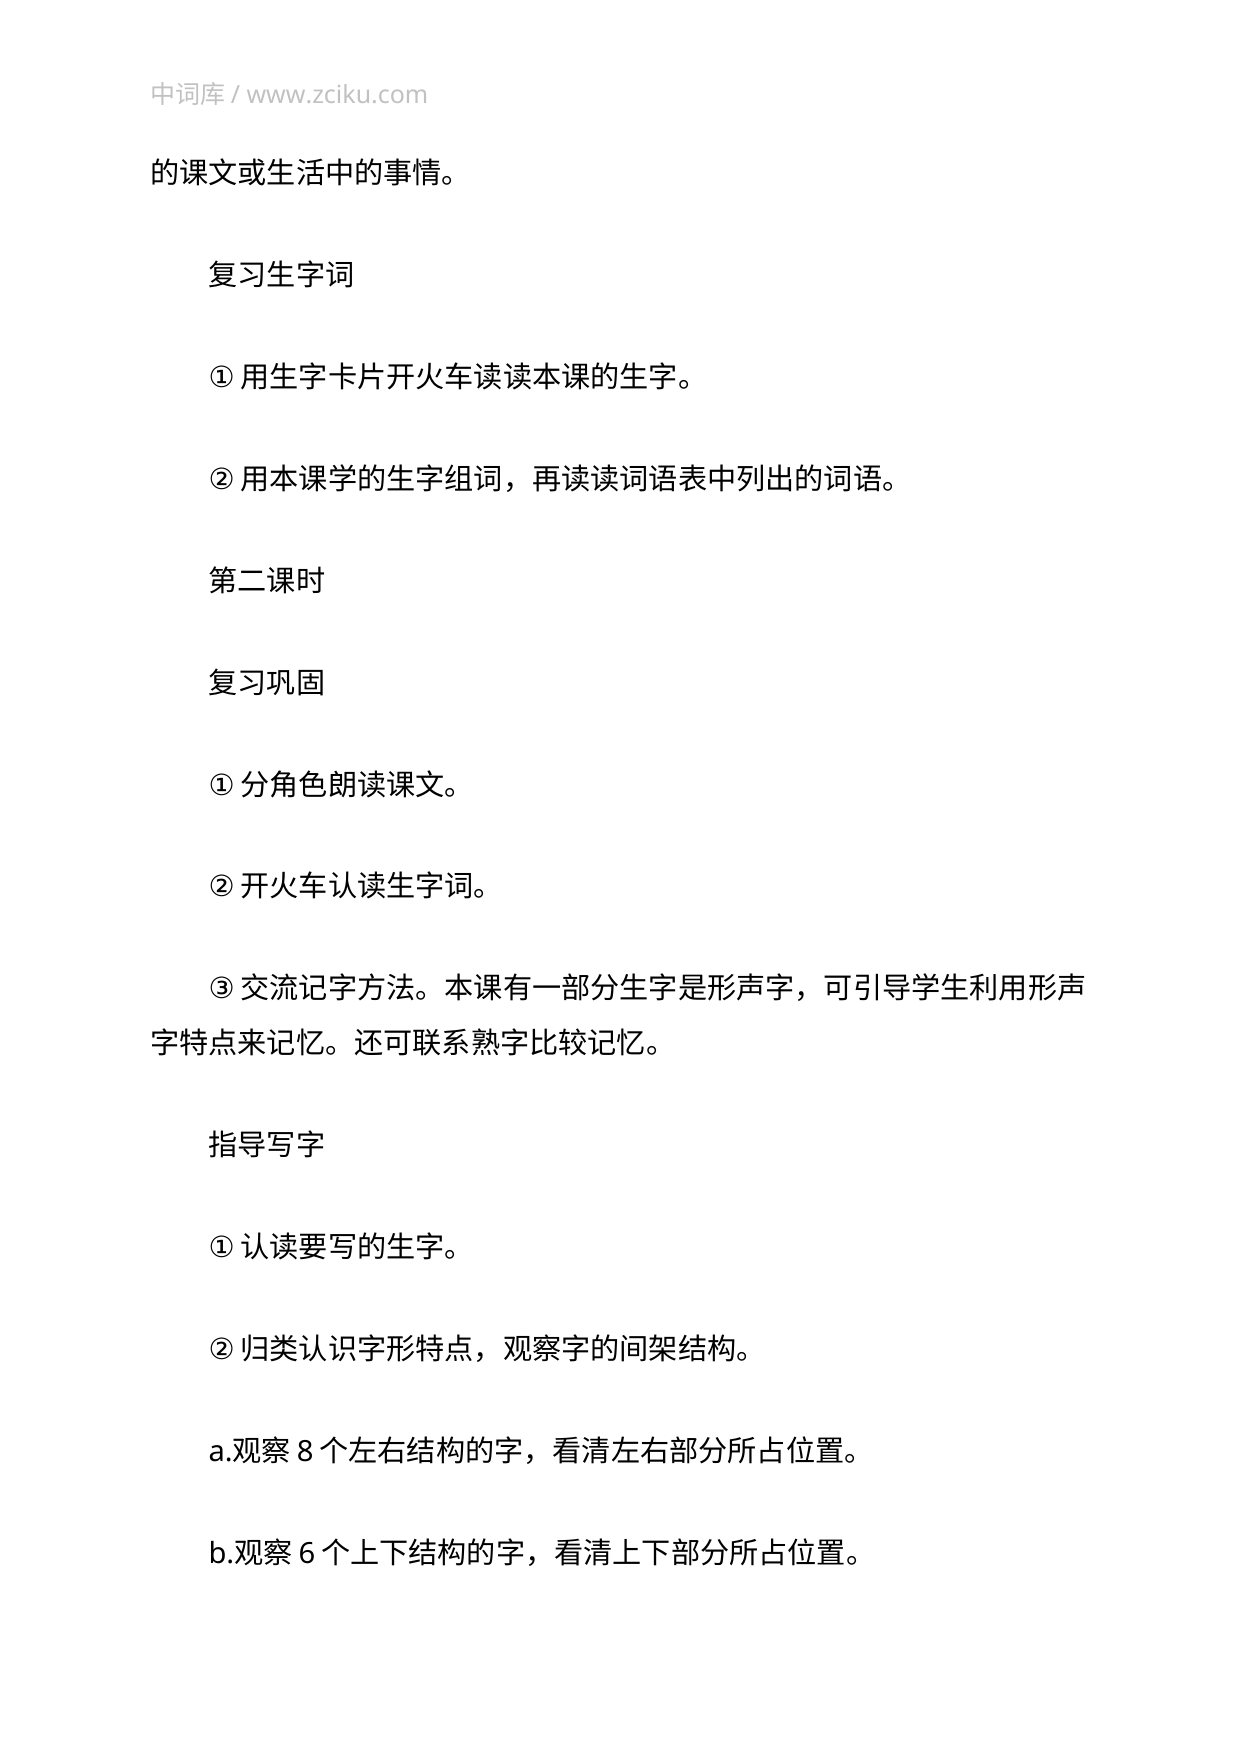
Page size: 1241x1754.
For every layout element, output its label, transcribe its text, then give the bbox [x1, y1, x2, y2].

text 复习生字词 [150, 252, 1090, 294]
text ②开火车认读生字词。 [150, 863, 1090, 905]
text 复习巩固 [150, 659, 1090, 702]
text a.观察8个左右结构的字，看清左右部分所占位置。 [150, 1427, 1090, 1470]
text ②归类认识字形特点，观察字的间架结构。 [150, 1326, 1090, 1368]
text ①用生字卡片开火车读读本课的生字。 [150, 353, 1090, 396]
text ①分角色朗读课文。 [150, 761, 1090, 803]
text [150, 150, 1090, 192]
text 第二课时 [150, 557, 1090, 600]
text ①认读要写的生字。 [150, 1223, 1090, 1266]
text ②用本课学的生字组词，再读读词语表中列出的词语。 [150, 456, 1090, 498]
text 指导写字 [150, 1122, 1090, 1164]
text b.观察6个上下结构的字，看清上下部分所占位置。 [150, 1529, 1090, 1572]
text ③交流记字方法。本课有一部分生字是形声字，可引导学生利用形声字特点来记忆。还可联系熟字比较记忆。 [150, 965, 1090, 1062]
